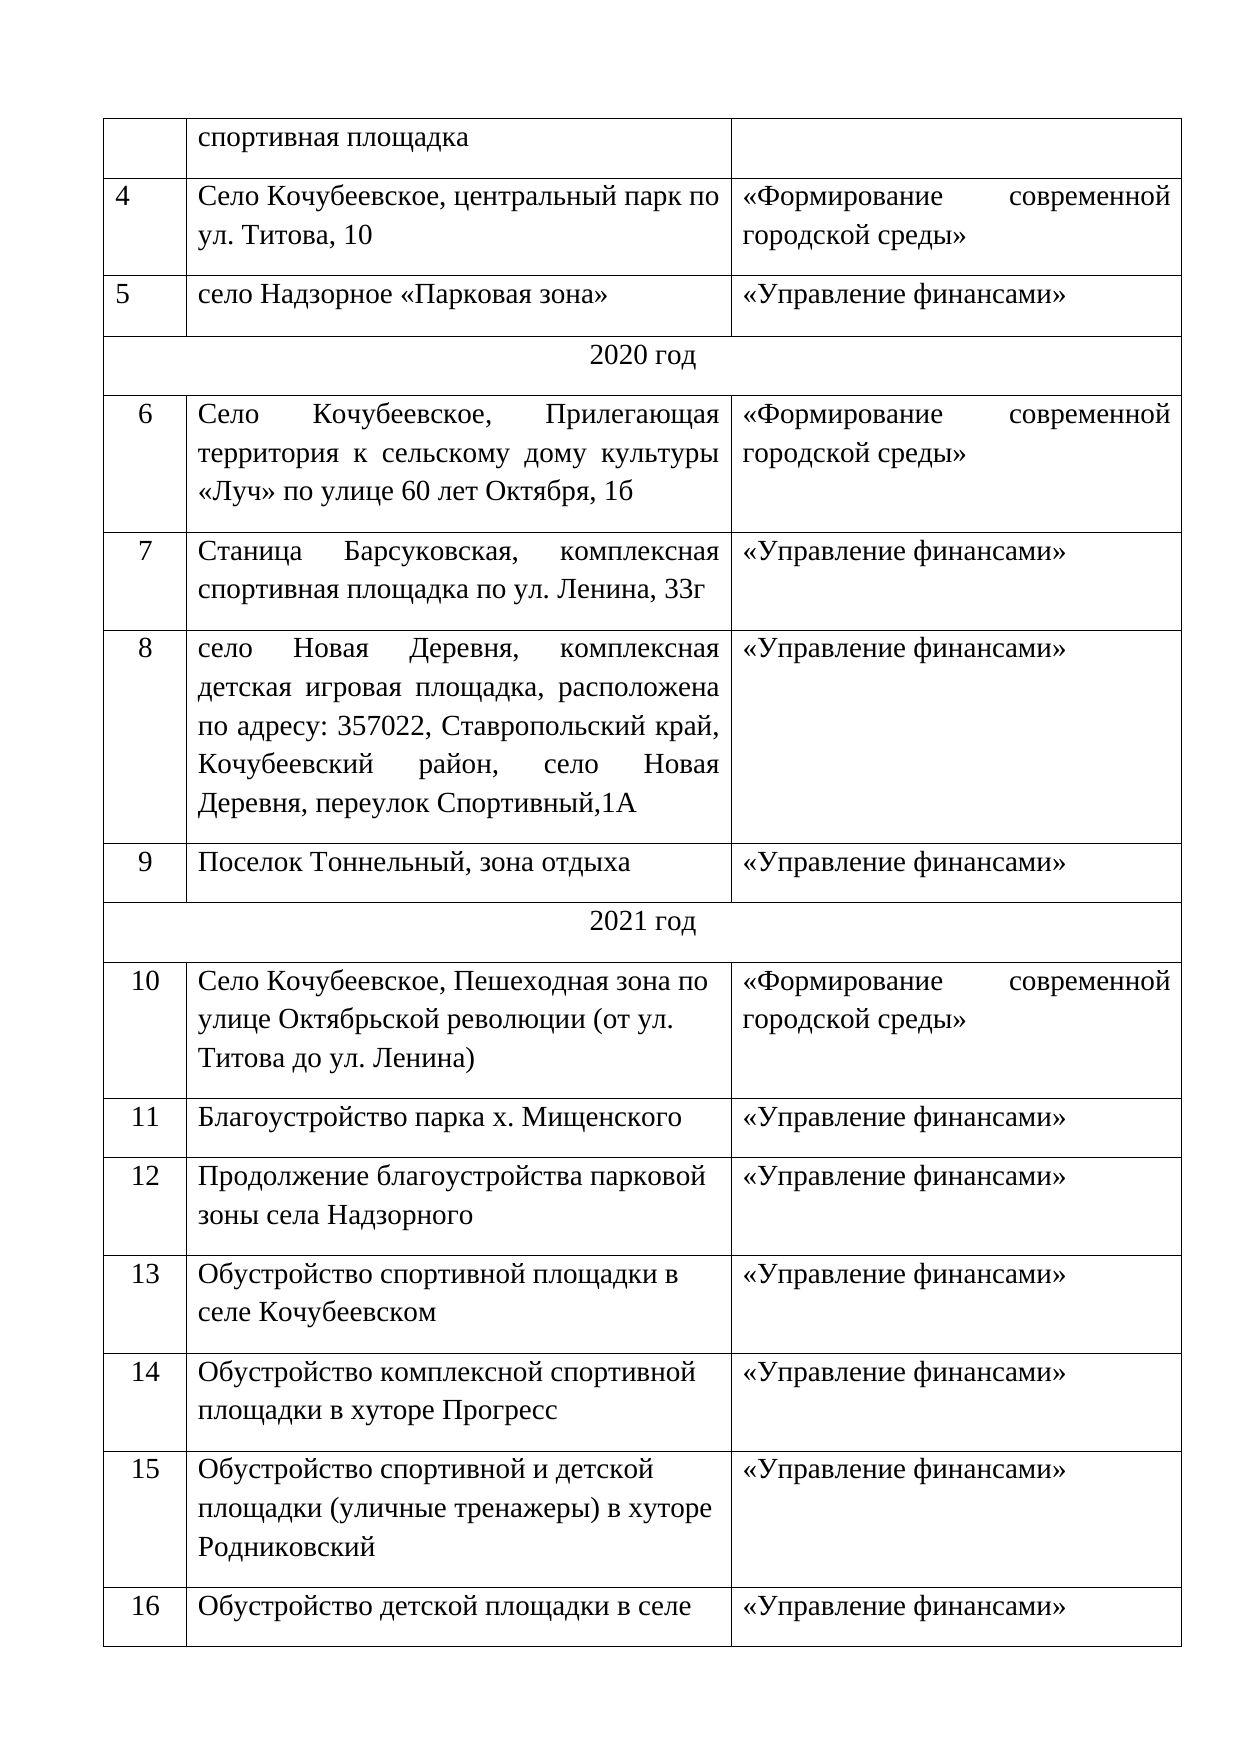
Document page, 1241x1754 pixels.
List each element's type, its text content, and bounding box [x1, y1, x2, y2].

table_cell «Управление финансами» [732, 1354, 1181, 1451]
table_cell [732, 1588, 1181, 1646]
table_cell 4 [104, 179, 186, 275]
table_cell Благоустройство парка х. Мищенского [187, 1099, 731, 1157]
table_cell Поселок Тоннельный, зона отдыха [187, 844, 731, 902]
table_cell 16 [104, 1588, 186, 1646]
table_cell 2021 год [104, 903, 1181, 962]
table_cell 3 [104, 119, 186, 177]
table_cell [187, 119, 731, 177]
table_cell 12 [104, 1158, 186, 1255]
table_cell 7 [104, 533, 186, 629]
table_cell «Управление финансами» [732, 631, 1181, 843]
table_cell «Формирование современной городской среды» [732, 963, 1181, 1098]
table_cell Обустройство комплексной спортивной площадки в хуторе Прогресс [187, 1354, 731, 1451]
table_cell 5 [104, 276, 186, 336]
table_cell 14 [104, 1354, 186, 1451]
table_cell «Управление финансами» [732, 1158, 1181, 1255]
table_cell 13 [104, 1256, 186, 1353]
table_cell 8 [104, 631, 186, 843]
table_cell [187, 1588, 731, 1646]
table_cell село Новая Деревня, комплексная детская игровая площадка, расположена по адресу: 357022, Ставропольский край, Кочубеевский район, село Новая Деревня, переулок Спортивный,1А [187, 631, 731, 843]
table_cell 6 [104, 396, 186, 532]
table_cell село Надзорное «Парковая зона» [187, 276, 731, 336]
table_cell «Формирование современной городской среды» [732, 396, 1181, 532]
table_cell 11 [104, 1099, 186, 1157]
table_cell Станица Барсуковская, комплексная спортивная площадка по ул. Ленина, 33г [187, 533, 731, 629]
table_cell Село Кочубеевское, Прилегающая территория к сельскому дому культуры «Луч» по улице 60 лет Октября, 1б [187, 396, 731, 532]
table_cell «Управление финансами» [732, 276, 1181, 336]
table_cell «Управление финансами» [732, 1256, 1181, 1353]
table_cell Село Кочубеевское, Пешеходная зона по улице Октябрьской революции (от ул. Титова до ул. Ленина) [187, 963, 731, 1098]
table_cell «Управление финансами» [732, 1452, 1181, 1587]
table_cell 2020 год [104, 337, 1181, 395]
table_cell «Управление финансами» [732, 844, 1181, 902]
table_cell «Формирование современной городской среды» [732, 179, 1181, 275]
table_cell Село Кочубеевское, центральный парк по ул. Титова, 10 [187, 179, 731, 275]
table_cell 15 [104, 1452, 186, 1587]
table_cell «Управление финансами» [732, 533, 1181, 629]
table_cell 9 [104, 844, 186, 902]
table_cell Обустройство спортивной площадки в селе Кочубеевском [187, 1256, 731, 1353]
table_cell «Управление финансами» [732, 1099, 1181, 1157]
table_cell Обустройство спортивной и детской площадки (уличные тренажеры) в хуторе Родниковский [187, 1452, 731, 1587]
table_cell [732, 119, 1181, 177]
table_cell 10 [104, 963, 186, 1098]
table_cell Продолжение благоустройства парковой зоны села Надзорного [187, 1158, 731, 1255]
